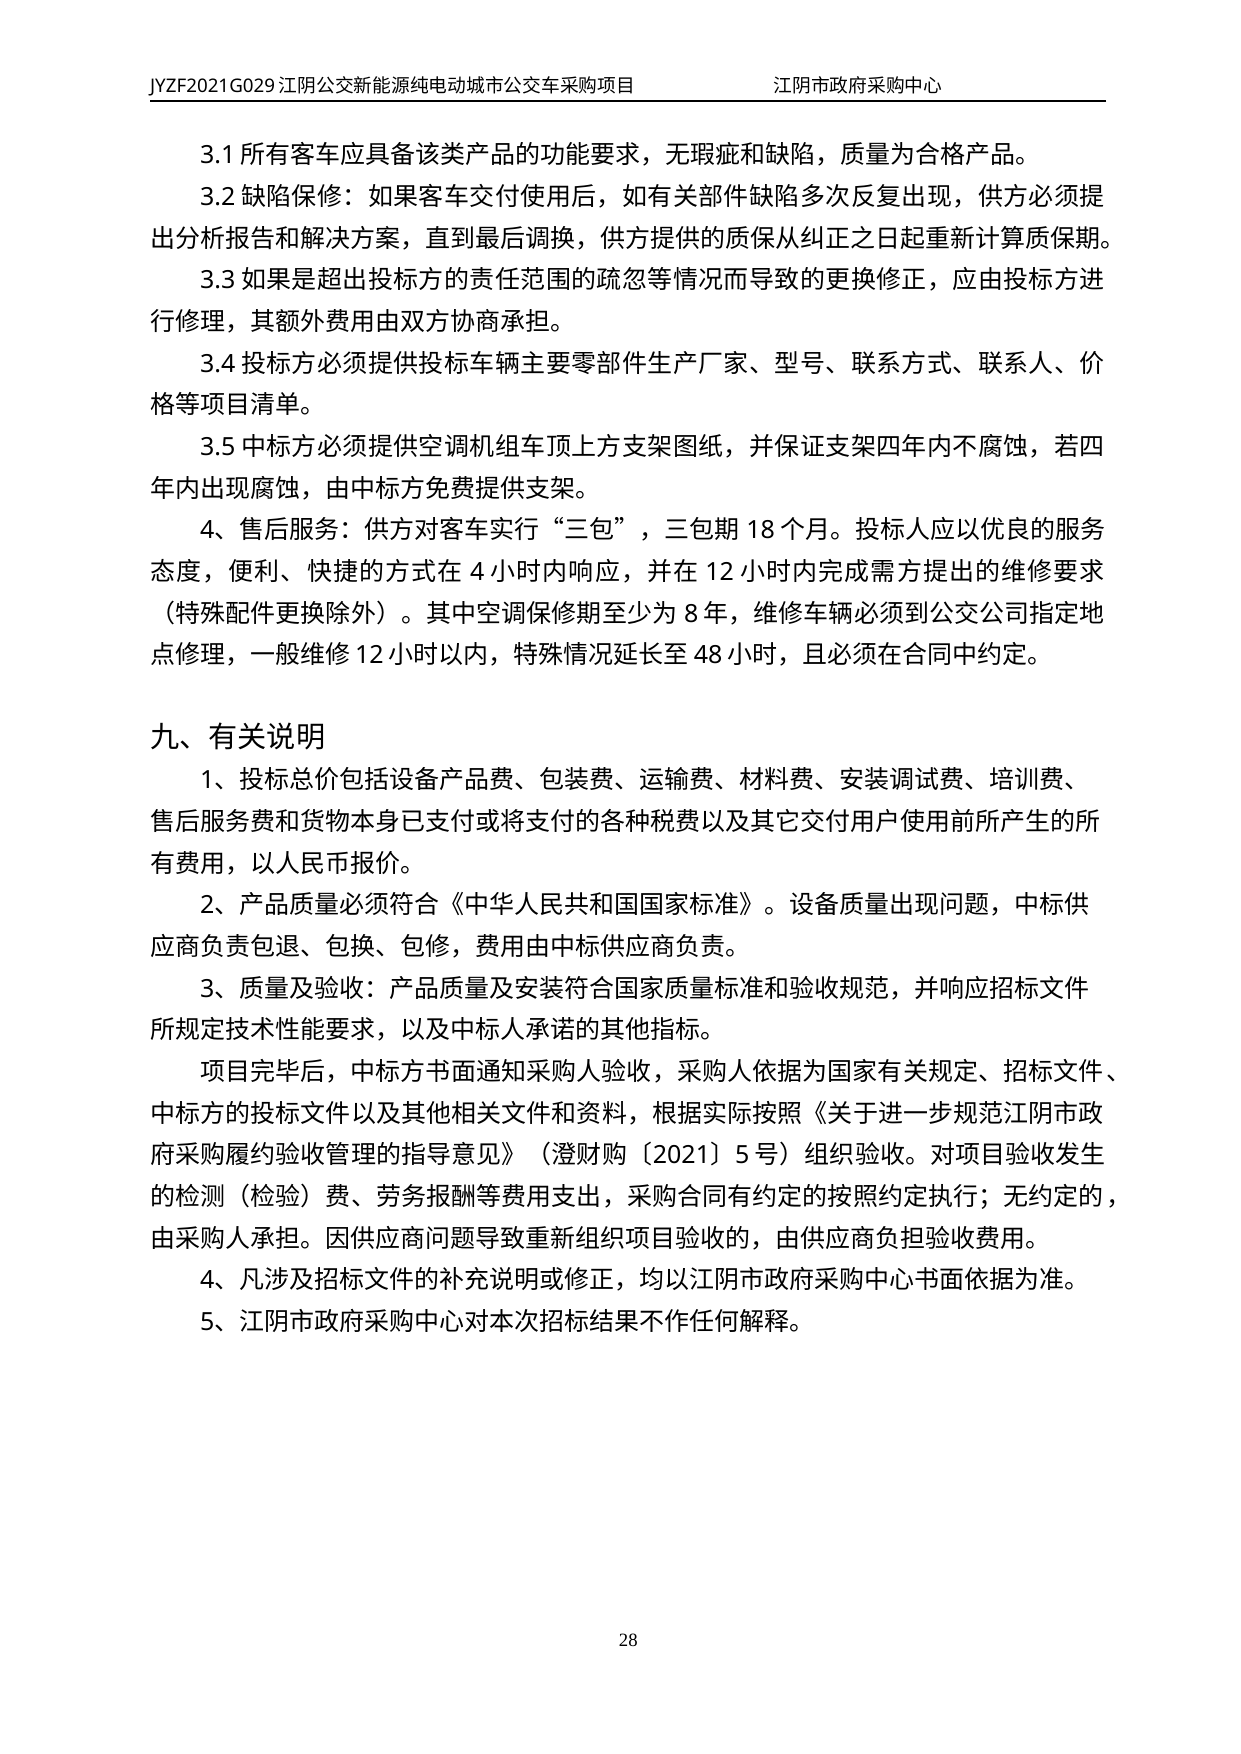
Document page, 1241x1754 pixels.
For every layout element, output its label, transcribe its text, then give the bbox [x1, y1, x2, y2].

text 3.3如果是超出投标方的责任范围的疏忽等情况而导致的更换修正，应由投标方进行修理，其额外费用由双方协商承担。 [150, 256, 1106, 339]
text 4、售后服务：供方对客车实行“三包”，三包期18个月。投标人应以优良的服务态度，便利、快捷的方式在4小时内响应，并在12小时内完成需方提出的维修要求（特殊配件更换除外）。其中空调保修期至少为8年，维修车辆必须到公交公司指定地点修理，一般维修12小时以内，特殊情况延长至48小时，且必须在合同中约定。 [150, 506, 1106, 672]
text 3.4投标方必须提供投标车辆主要零部件生产厂家、型号、联系方式、联系人、价格等项目清单。 [150, 339, 1106, 422]
text 项目完毕后，中标方书面通知采购人验收，采购人依据为国家有关规定、招标文件、中标方的投标文件以及其他相关文件和资料，根据实际按照《关于进一步规范江阴市政府采购履约验收管理的指导意见》（澄财购〔2021〕5号）组织验收。对项目验收发生的检测（检验）费、劳务报酬等费用支出，采购合同有约定的按照约定执行；无约定的，由采购人承担。因供应商问题导致重新组织项目验收的，由供应商负担验收费用。 [150, 1047, 1106, 1256]
subtitle 九、有关说明 [150, 714, 1106, 756]
text 3.2缺陷保修：如果客车交付使用后，如有关部件缺陷多次反复出现，供方必须提出分析报告和解决方案，直到最后调换，供方提供的质保从纠正之日起重新计算质保期。 [150, 172, 1106, 256]
text 3.5中标方必须提供空调机组车顶上方支架图纸，并保证支架四年内不腐蚀，若四年内出现腐蚀，由中标方免费提供支架。 [150, 422, 1106, 506]
text 2、产品质量必须符合《中华人民共和国国家标准》。设备质量出现问题，中标供应商负责包退、包换、包修，费用由中标供应商负责。 [150, 881, 1106, 964]
text 5、江阴市政府采购中心对本次招标结果不作任何解释。 [150, 1297, 1106, 1339]
text 3.1所有客车应具备该类产品的功能要求，无瑕疵和缺陷，质量为合格产品。 [150, 131, 1106, 172]
text 4、凡涉及招标文件的补充说明或修正，均以江阴市政府采购中心书面依据为准。 [150, 1256, 1106, 1297]
text 3、质量及验收：产品质量及安装符合国家质量标准和验收规范，并响应招标文件所规定技术性能要求，以及中标人承诺的其他指标。 [150, 964, 1106, 1047]
text 1、投标总价包括设备产品费、包装费、运输费、材料费、安装调试费、培训费、售后服务费和货物本身已支付或将支付的各种税费以及其它交付用户使用前所产生的所有费用，以人民币报价。 [150, 756, 1106, 881]
